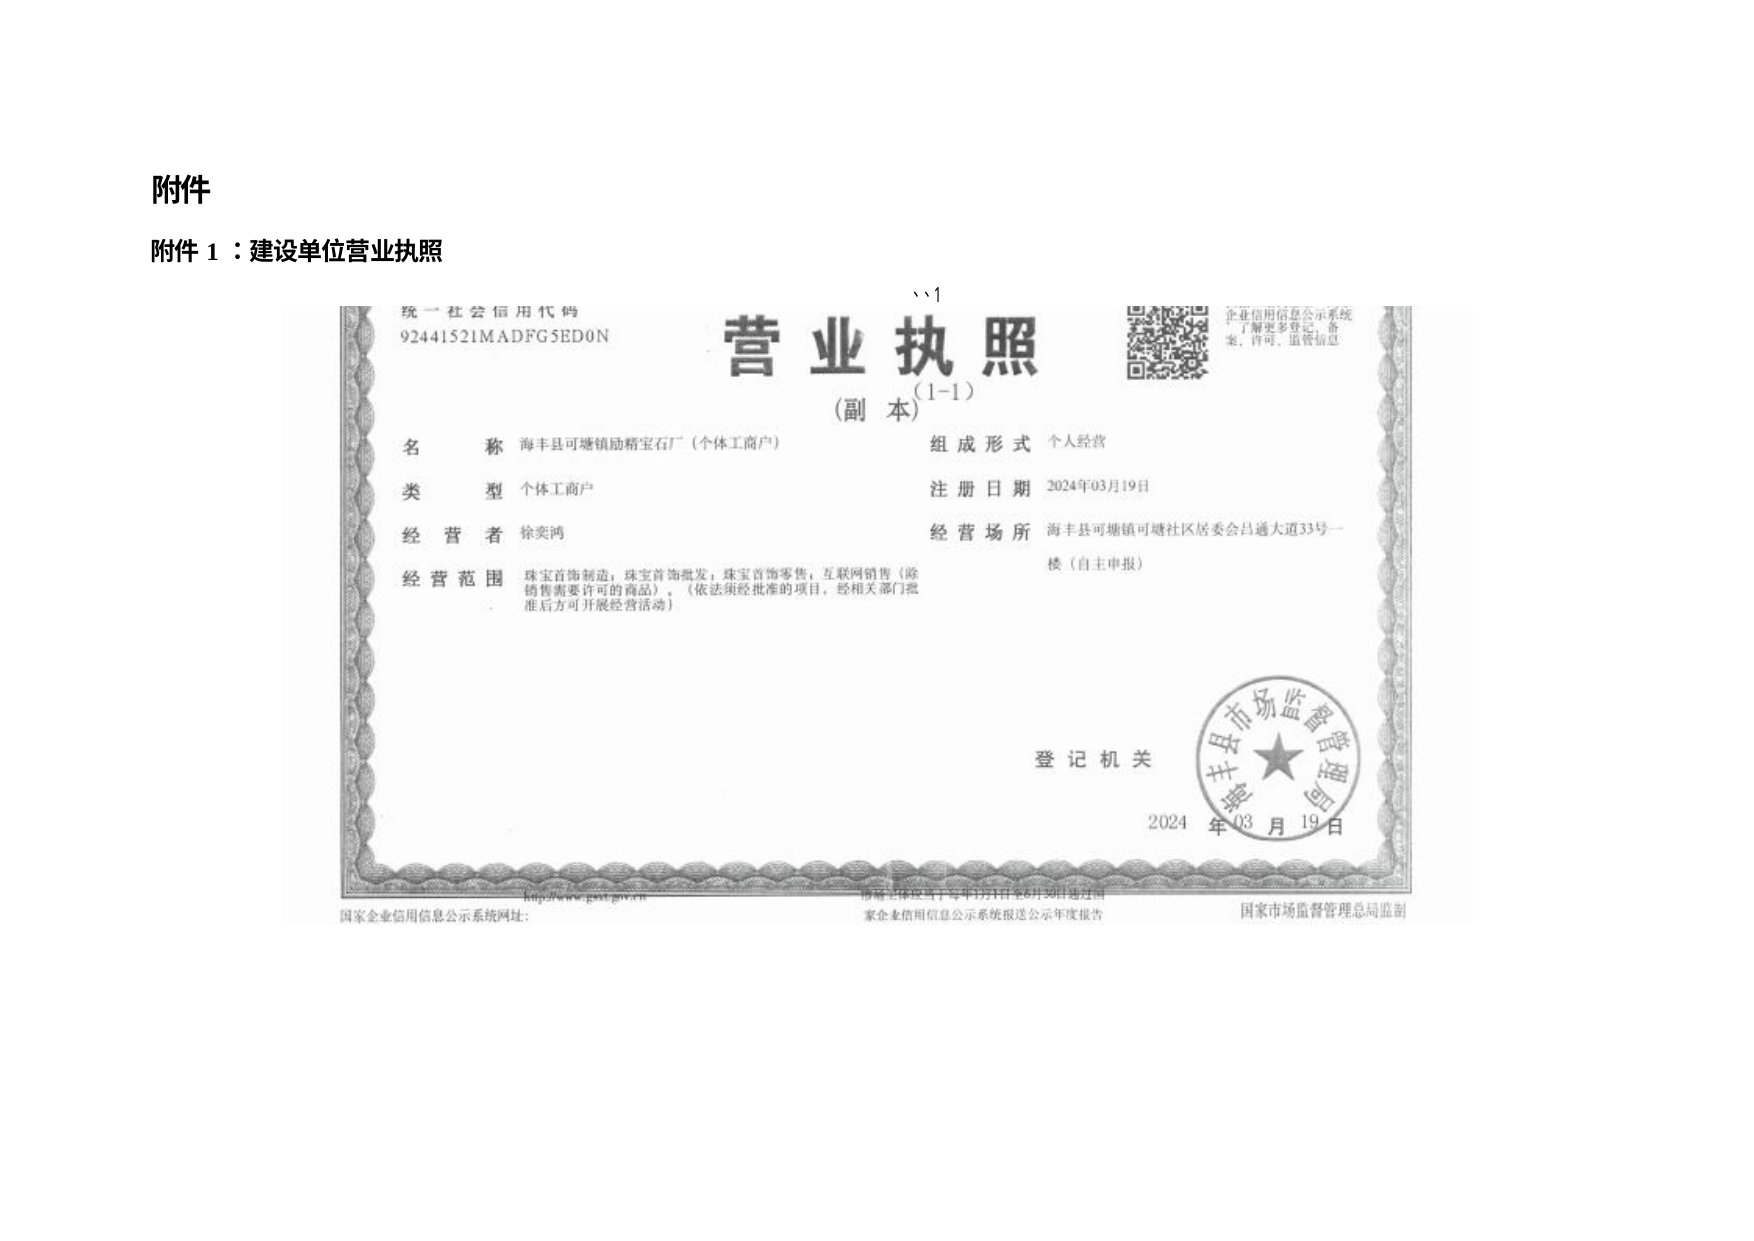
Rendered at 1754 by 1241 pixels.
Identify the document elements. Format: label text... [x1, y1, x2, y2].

picture [281, 306, 1473, 925]
text 附件 1 ：建设单位营业执照 [150, 236, 1491, 267]
text 附件 [151, 170, 1491, 209]
text 、、1 [909, 285, 1491, 306]
